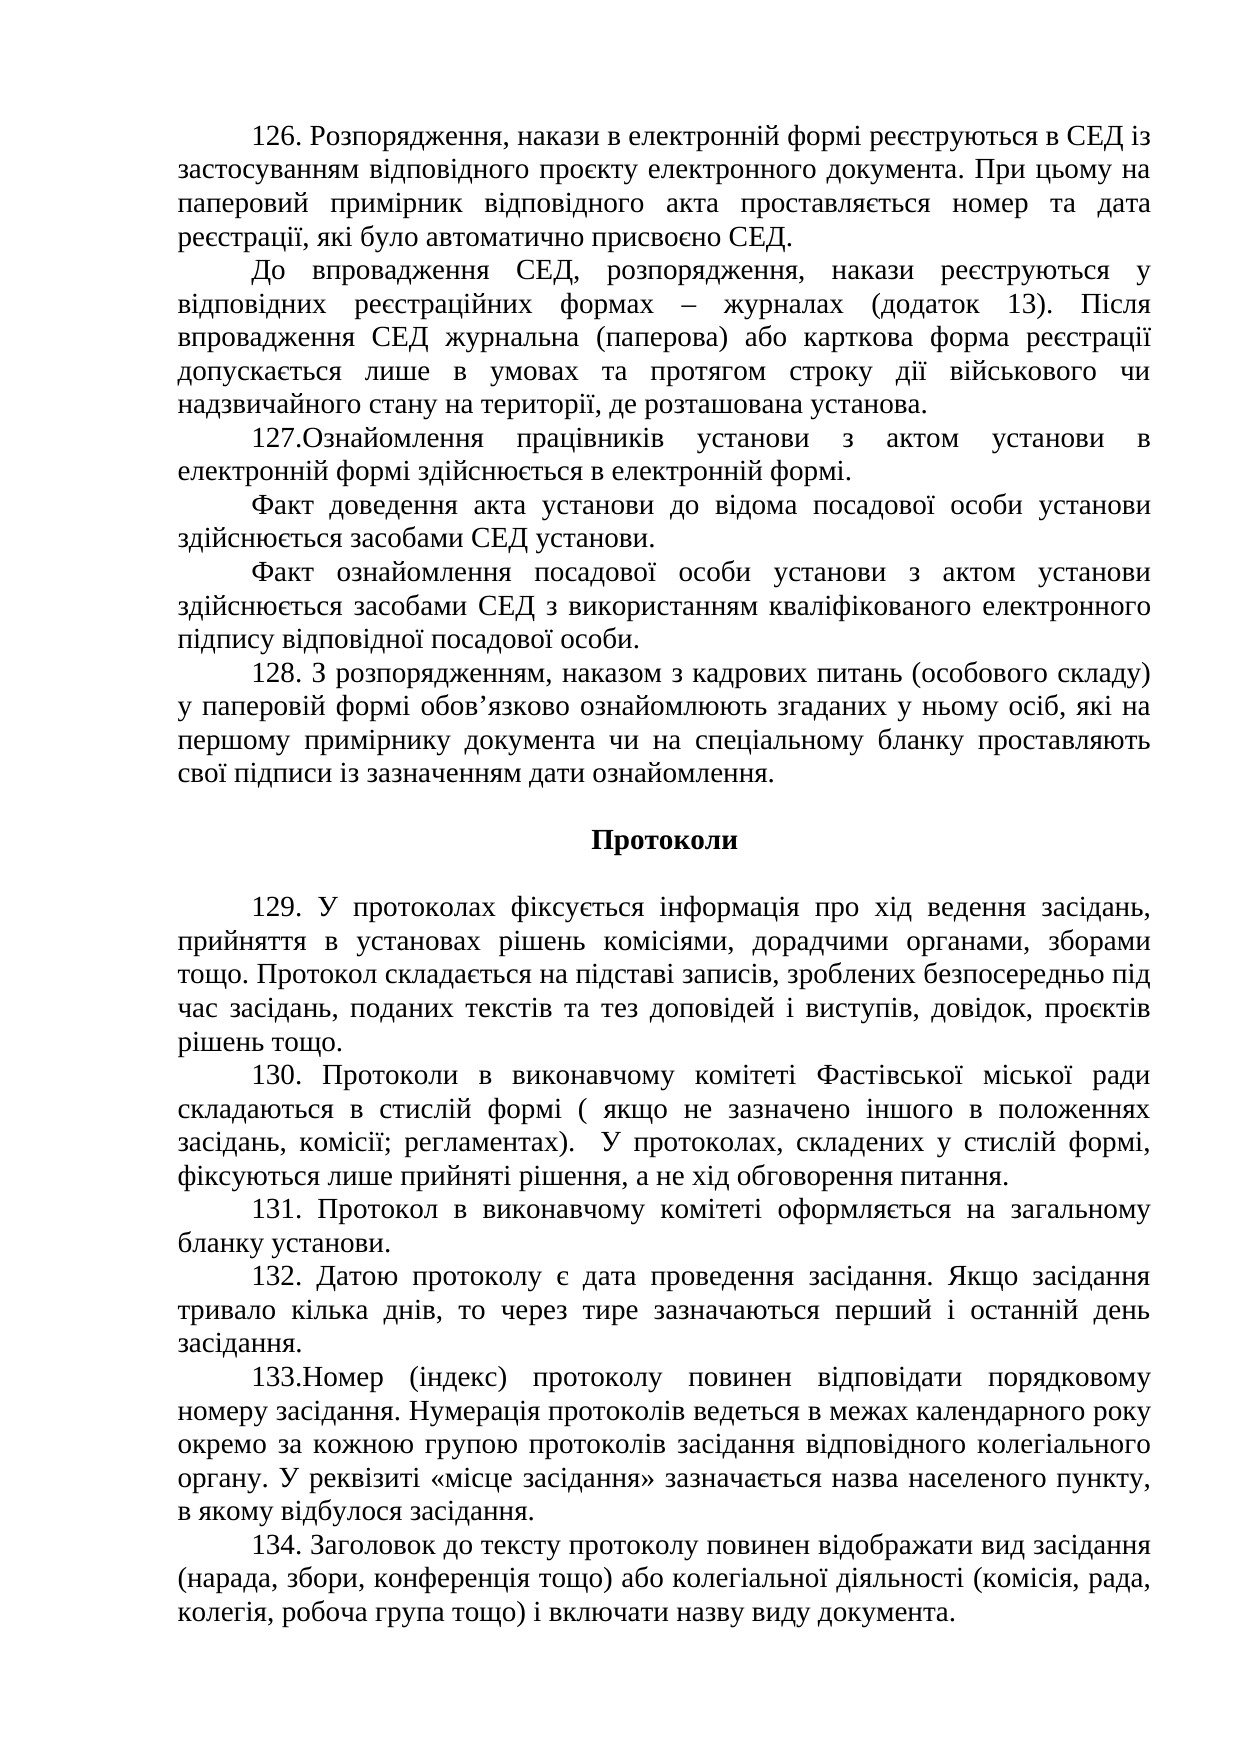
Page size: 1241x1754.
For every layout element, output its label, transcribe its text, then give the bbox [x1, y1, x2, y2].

text 130. Протоколи в виконавчому комітеті Фастівської міської ради складаються в стислій формі ( якщо не зазначено іншого в положеннях засідань, комісії; регламентах). У протоколах, складених у стислій формі, фіксуються лише прийняті рішення, а не хід обговорення питання. [177, 1057, 1152, 1191]
text 131. Протокол в виконавчому комітеті оформляється на загальному бланку установи. [177, 1191, 1152, 1258]
text 134. Заголовок до тексту протоколу повинен відображати вид засідання (нарада, збори, конференція тощо) або колегіальної діяльності (комісія, рада, колегія, робоча група тощо) і включати назву виду документа. [177, 1527, 1152, 1627]
text 132. Датою протоколу є дата проведення засідання. Якщо засідання тривало кілька днів, то через тире зазначаються перший і останній день засідання. [177, 1258, 1152, 1359]
text 129. У протоколах фіксується інформація про хід ведення засідань, прийняття в установах рішень комісіями, дорадчими органами, зборами тощо. Протокол складається на підставі записів, зроблених безпосередньо під час засідань, поданих текстів та тез доповідей і виступів, довідок, проєктів рішень тощо. [177, 889, 1152, 1057]
subtitle 126. Розпорядження, накази в електронній формі реєструються в СЕД із застосуванням відповідного проєкту електронного документа. При цьому на паперовий примірник відповідного акта проставляється номер та дата реєстрації, які було автоматично присвоєно СЕД. [177, 118, 1152, 252]
subtitle 127.Ознайомлення працівників установи з актом установи в електронній формі здійснюється в електронній формі. [177, 420, 1152, 487]
text 128. З розпорядженням, наказом з кадрових питань (особового складу) у паперовій формі обов’язково ознайомлюють згаданих у ньому осіб, які на першому примірнику документа чи на спеціальному бланку проставляють свої підписи із зазначенням дати ознайомлення. [177, 655, 1152, 789]
text Протоколи [177, 822, 1152, 856]
subtitle Факт доведення акта установи до відома посадової особи установи здійснюється засобами СЕД установи. [177, 487, 1152, 554]
text До впровадження СЕД, розпорядження, накази реєструються у відповідних реєстраційних формах – журналах (додаток 13). Після впровадження СЕД журнальна (паперова) або карткова форма реєстрації допускається лише в умовах та протягом строку дії військового чи надзвичайного стану на території, де розташована установа. [177, 252, 1152, 420]
subtitle Факт ознайомлення посадової особи установи з актом установи здійснюється засобами СЕД з використанням кваліфікованого електронного підпису відповідної посадової особи. [177, 554, 1152, 655]
text 133.Номер (індекс) протоколу повинен відповідати порядковому номеру засідання. Нумерація протоколів ведеться в межах календарного року окремо за кожною групою протоколів засідання відповідного колегіального органу. У реквізиті «місце засідання» зазначається назва населеного пункту, в якому відбулося засідання. [177, 1359, 1152, 1527]
